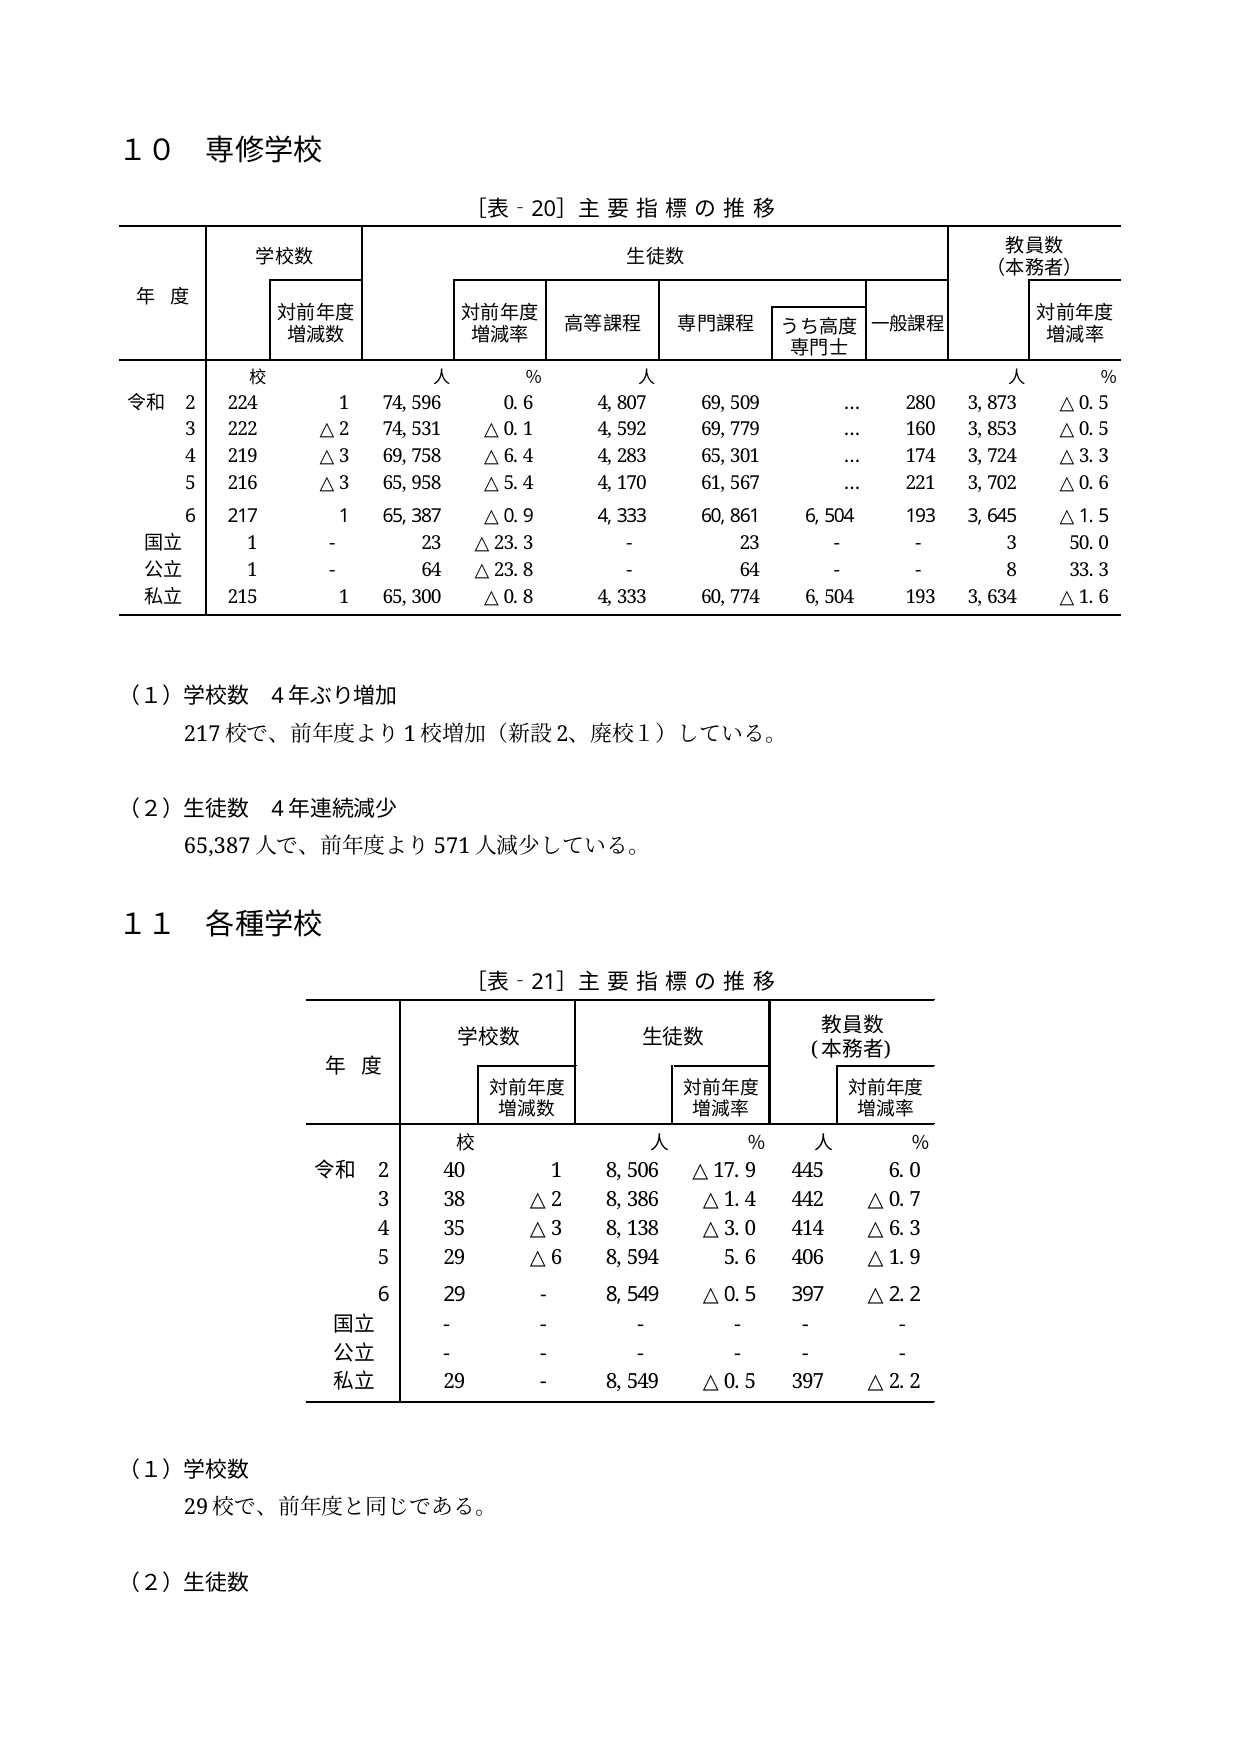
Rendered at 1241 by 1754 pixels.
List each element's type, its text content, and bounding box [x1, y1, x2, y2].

text 217校で、前年度より1校増加（新設2、廃校１）している。 [118, 713, 1122, 751]
text （２）生徒数 4年連続減少 [118, 788, 1122, 826]
text 65,387人で、前年度より571人減少している。 [118, 826, 1122, 863]
text １０ 専修学校 [118, 127, 1122, 169]
text ［表‐21］主要指標の推移 [118, 962, 1122, 999]
text 29校で、前年度と同じである。 [118, 1487, 1122, 1524]
text （１）学校数 4年ぶり増加 [118, 676, 1122, 713]
text ［表‐20］主要指標の推移 [118, 188, 1122, 226]
text （１）学校数 [118, 1449, 1122, 1487]
text １１ 各種学校 [118, 901, 1122, 943]
text （２）生徒数 [118, 1562, 1122, 1599]
